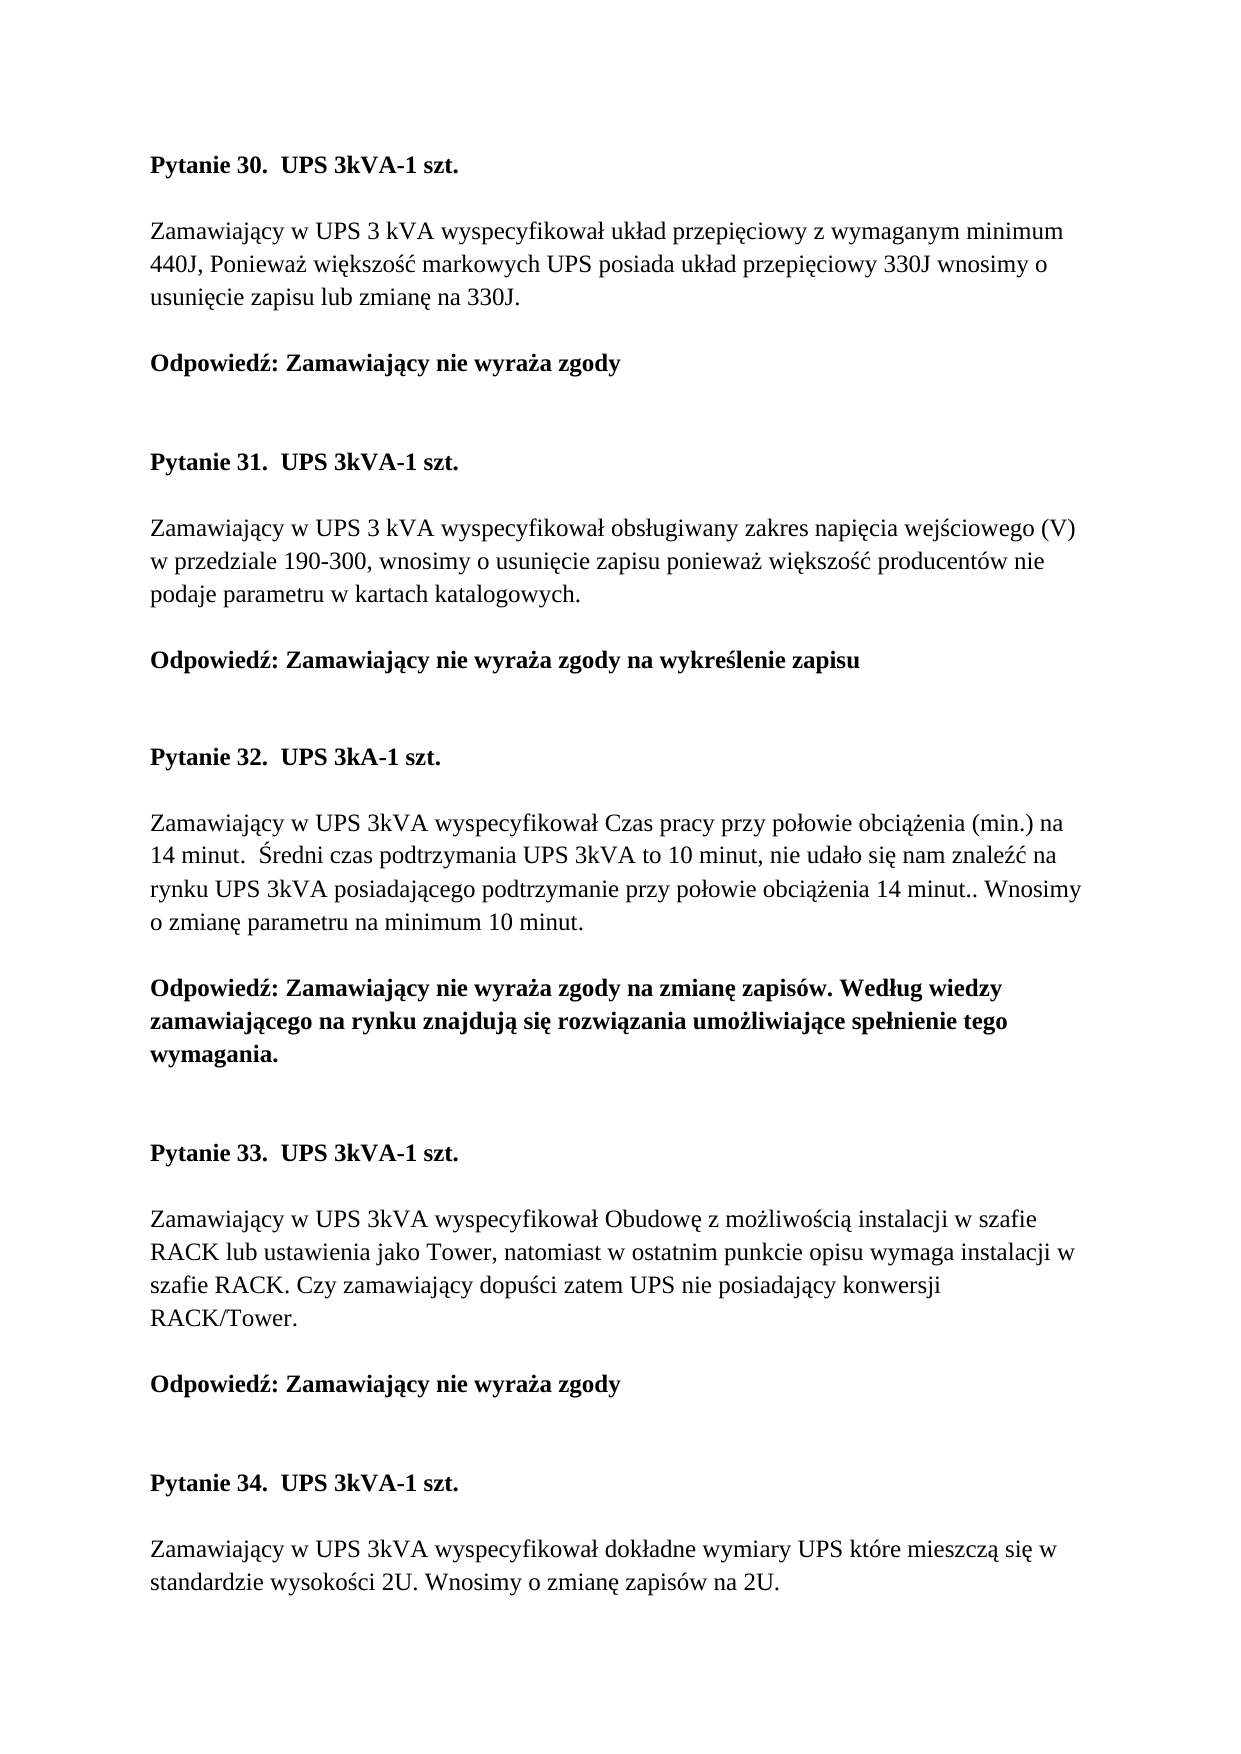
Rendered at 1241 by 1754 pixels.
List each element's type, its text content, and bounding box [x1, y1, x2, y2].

text Zamawiający w UPS 3kVA wyspecyfikował Obudowę z możliwością instalacji w szafie RACK lub ustawienia jako Tower, natomiast w ostatnim punkcie opisu wymaga instalacji w szafie RACK. Czy zamawiający dopuści zatem UPS nie posiadający konwersji RACK/Tower. [150, 1204, 1090, 1332]
text Odpowiedź: Zamawiający nie wyraża zgody na zmianę zapisów. Według wiedzy zamawiającego na rynku znajdują się rozwiązania umożliwiające spełnienie tego wymagania. [150, 973, 1090, 1067]
text Odpowiedź: Zamawiający nie wyraża zgody na wykreślenie zapisu [150, 645, 1090, 674]
text Zamawiający w UPS 3kVA wyspecyfikował Czas pracy przy połowie obciążenia (min.) na 14 minut. Średni czas podtrzymania UPS 3kVA to 10 minut, nie udało się nam znaleźć na rynku UPS 3kVA posiadającego podtrzymanie przy połowie obciążenia 14 minut.. Wnosimy o zmianę parametru na minimum 10 minut. [150, 808, 1090, 935]
text Pytanie 32. UPS 3kA-1 szt. [150, 742, 1090, 770]
text Pytanie 33. UPS 3kVA-1 szt. [150, 1138, 1090, 1167]
text Pytanie 30. UPS 3kVA-1 szt. [150, 150, 1090, 179]
text Odpowiedź: Zamawiający nie wyraża zgody [150, 348, 1090, 377]
text Zamawiający w UPS 3kVA wyspecyfikował dokładne wymiary UPS które mieszczą się w standardzie wysokości 2U. Wnosimy o zmianę zapisów na 2U. [150, 1534, 1090, 1596]
text Pytanie 31. UPS 3kVA-1 szt. [150, 447, 1090, 476]
text Pytanie 34. UPS 3kVA-1 szt. [150, 1468, 1090, 1497]
text Odpowiedź: Zamawiający nie wyraża zgody [150, 1369, 1090, 1398]
text Zamawiający w UPS 3 kVA wyspecyfikował obsługiwany zakres napięcia wejściowego (V) w przedziale 190-300, wnosimy o usunięcie zapisu ponieważ większość producentów nie podaje parametru w kartach katalogowych. [150, 513, 1090, 608]
text Zamawiający w UPS 3 kVA wyspecyfikował układ przepięciowy z wymaganym minimum 440J, Ponieważ większość markowych UPS posiada układ przepięciowy 330J wnosimy o usunięcie zapisu lub zmianę na 330J. [150, 216, 1090, 311]
